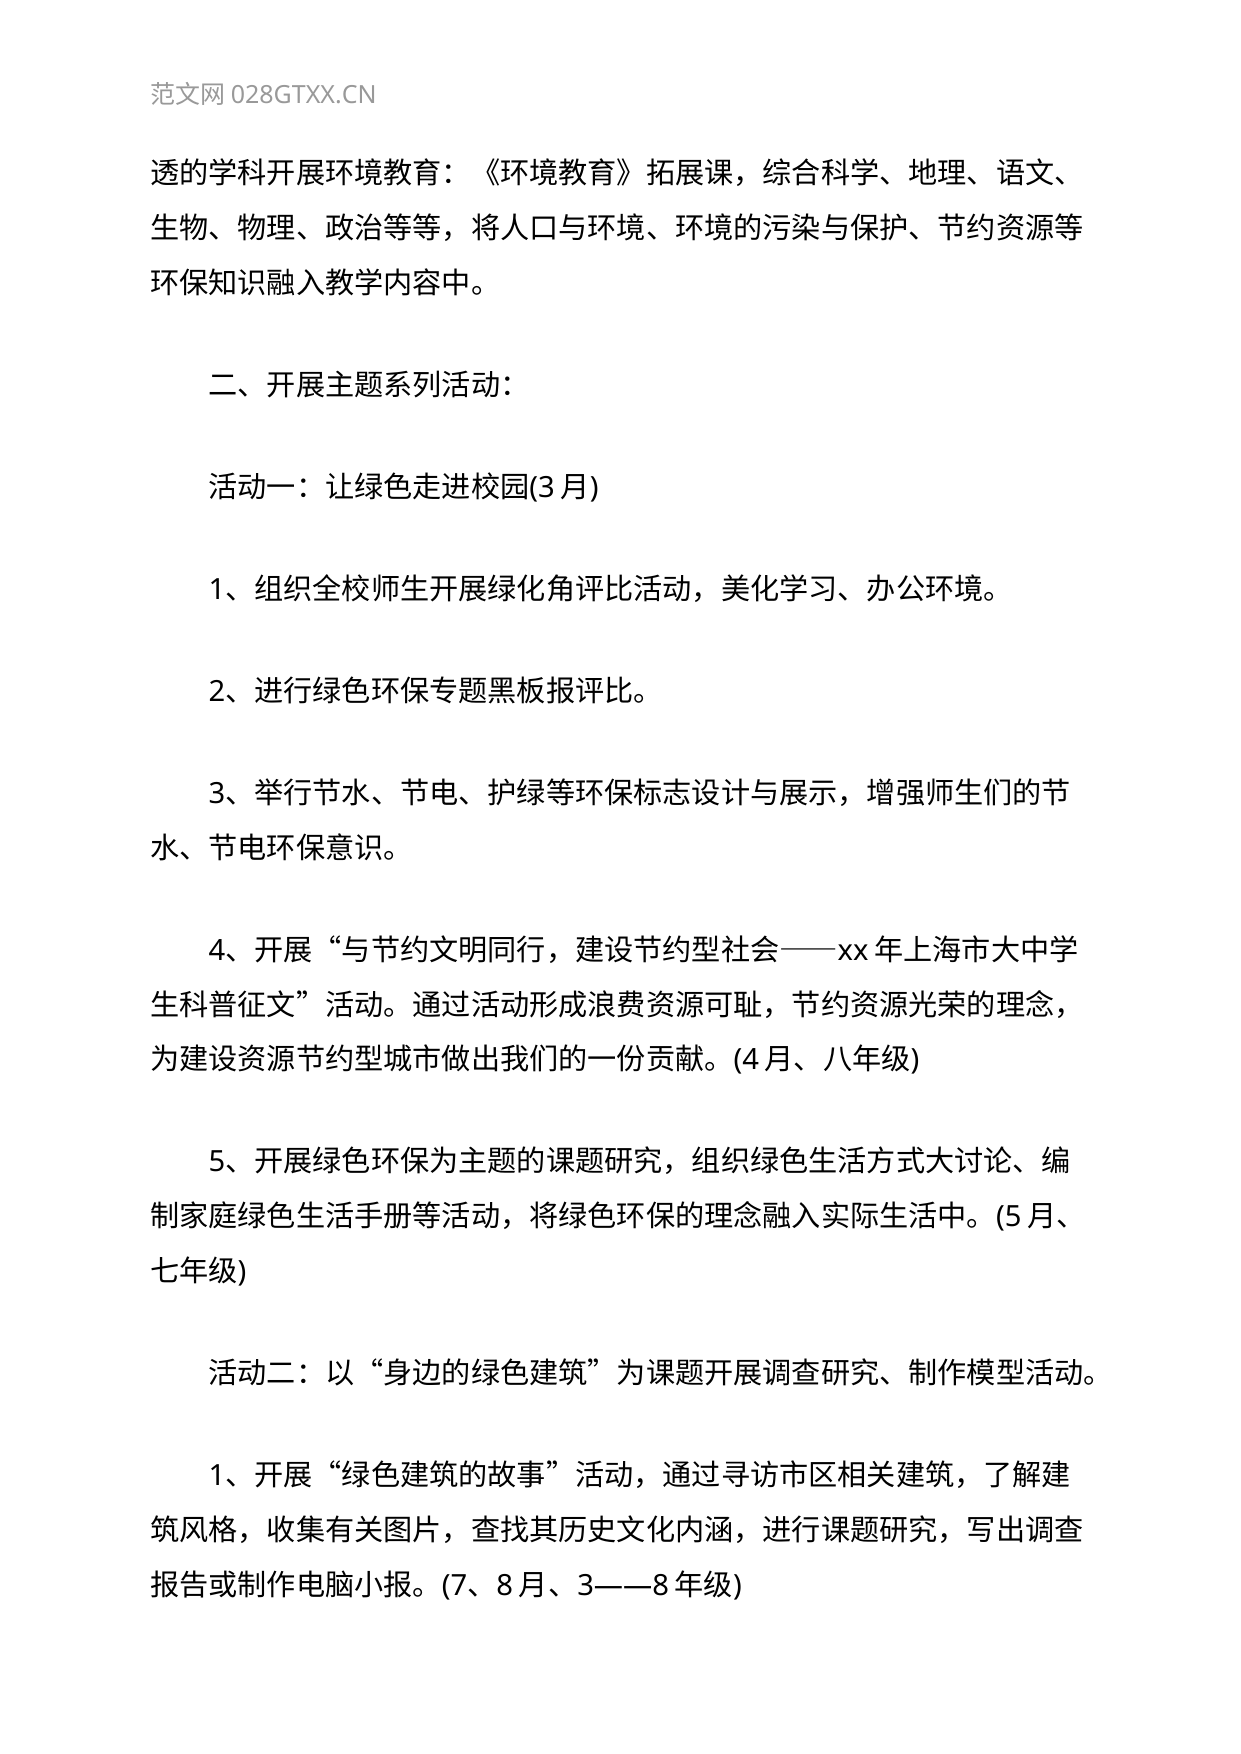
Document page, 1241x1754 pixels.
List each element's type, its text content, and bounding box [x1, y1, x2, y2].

text 1、开展“绿色建筑的故事”活动，通过寻访市区相关建筑，了解建筑风格，收集有关图片，查找其历史文化内涵，进行课题研究，写出调查报告或制作电脑小报。(7、8月、3——8年级) [150, 1452, 1090, 1604]
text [150, 150, 1090, 302]
text 3、举行节水、节电、护绿等环保标志设计与展示，增强师生们的节水、节电环保意识。 [150, 769, 1090, 867]
text 活动二：以“身边的绿色建筑”为课题开展调查研究、制作模型活动。 [150, 1350, 1090, 1392]
text 4、开展“与节约文明同行，建设节约型社会——xx年上海市大中学生科普征文”活动。通过活动形成浪费资源可耻，节约资源光荣的理念，为建设资源节约型城市做出我们的一份贡献。(4月、八年级) [150, 926, 1090, 1078]
text 5、开展绿色环保为主题的课题研究，组织绿色生活方式大讨论、编制家庭绿色生活手册等活动，将绿色环保的理念融入实际生活中。(5月、七年级) [150, 1138, 1090, 1290]
text 活动一：让绿色走进校园(3月) [150, 463, 1090, 506]
text 2、进行绿色环保专题黑板报评比。 [150, 667, 1090, 710]
text 二、开展主题系列活动： [150, 362, 1090, 404]
text 1、组织全校师生开展绿化角评比活动，美化学习、办公环境。 [150, 565, 1090, 608]
